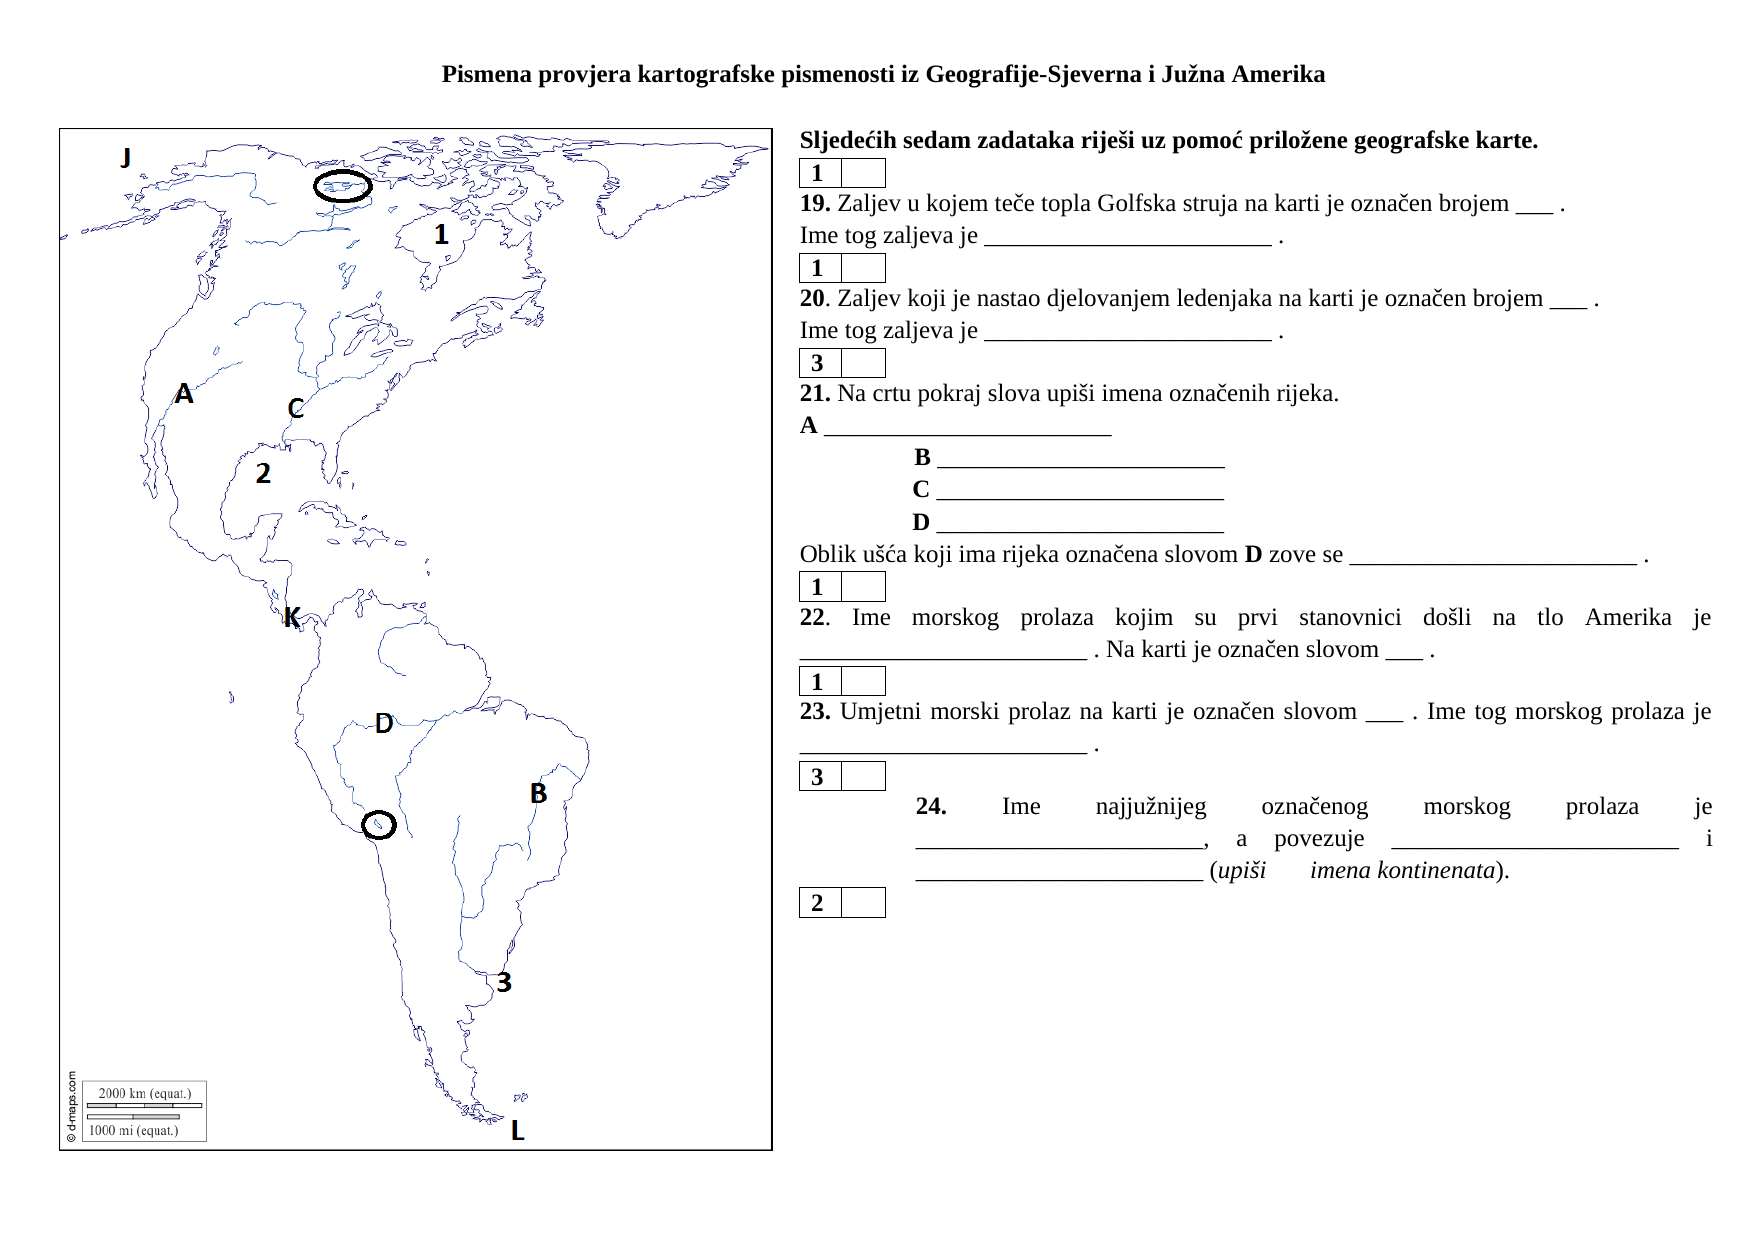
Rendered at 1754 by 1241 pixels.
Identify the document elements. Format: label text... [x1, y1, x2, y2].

table_header 1 [800, 159, 841, 187]
text Ime tog zaljeva je _______________________ . [781, 220, 1713, 249]
text 21. Na crtu pokraj slova upiši imena označenih rijeka. [781, 378, 1713, 407]
text D _______________________ [781, 507, 1713, 536]
text 23. Umjetni morski prolaz na karti je označen slovom ___ . Ime tog morskog prolaza je _______________________ . [781, 696, 1713, 757]
text Pismena provjera kartografske pismenosti iz Geografije-Sjeverna i Južna Amerika [0, 59, 1754, 88]
text B _______________________ [781, 442, 1713, 471]
picture [59, 128, 781, 1162]
table_header [842, 254, 885, 282]
text 19. Zaljev u kojem teče topla Golfska struja na karti je označen brojem ___ . [781, 188, 1713, 217]
text Oblik ušća koji ima rijeka označena slovom D zove se _______________________ . [781, 539, 1713, 568]
table_header 2 [800, 888, 841, 917]
table_header 1 [800, 572, 841, 601]
table_header [842, 888, 885, 917]
table_header [842, 667, 885, 695]
table_header 3 [800, 349, 841, 377]
text Ime tog zaljeva je _______________________ . [781, 315, 1713, 344]
text C _______________________ [781, 474, 1713, 503]
text 24. Ime najjužnijeg označenog morskog prolaza je _______________________, a povezuje _______________________ i _______________________ (upiši imena kontinenata). [916, 791, 1713, 884]
table_header [842, 159, 885, 187]
table_header [842, 349, 885, 377]
table_header [842, 762, 885, 790]
text 22. Ime morskog prolaza kojim su prvi stanovnici došli na tlo Amerika je _______________________ . Na karti je označen slovom ___ . [781, 602, 1713, 662]
text 20. Zaljev koji je nastao djelovanjem ledenjaka na karti je označen brojem ___ . [781, 283, 1713, 312]
table_header 1 [800, 667, 841, 695]
text Sljedećih sedam zadataka riješi uz pomoć priložene geografske karte. [59, 125, 1713, 154]
text A _______________________ [781, 410, 1713, 439]
table_header [842, 572, 885, 601]
table_header 1 [800, 254, 841, 282]
table_header 3 [800, 762, 841, 790]
